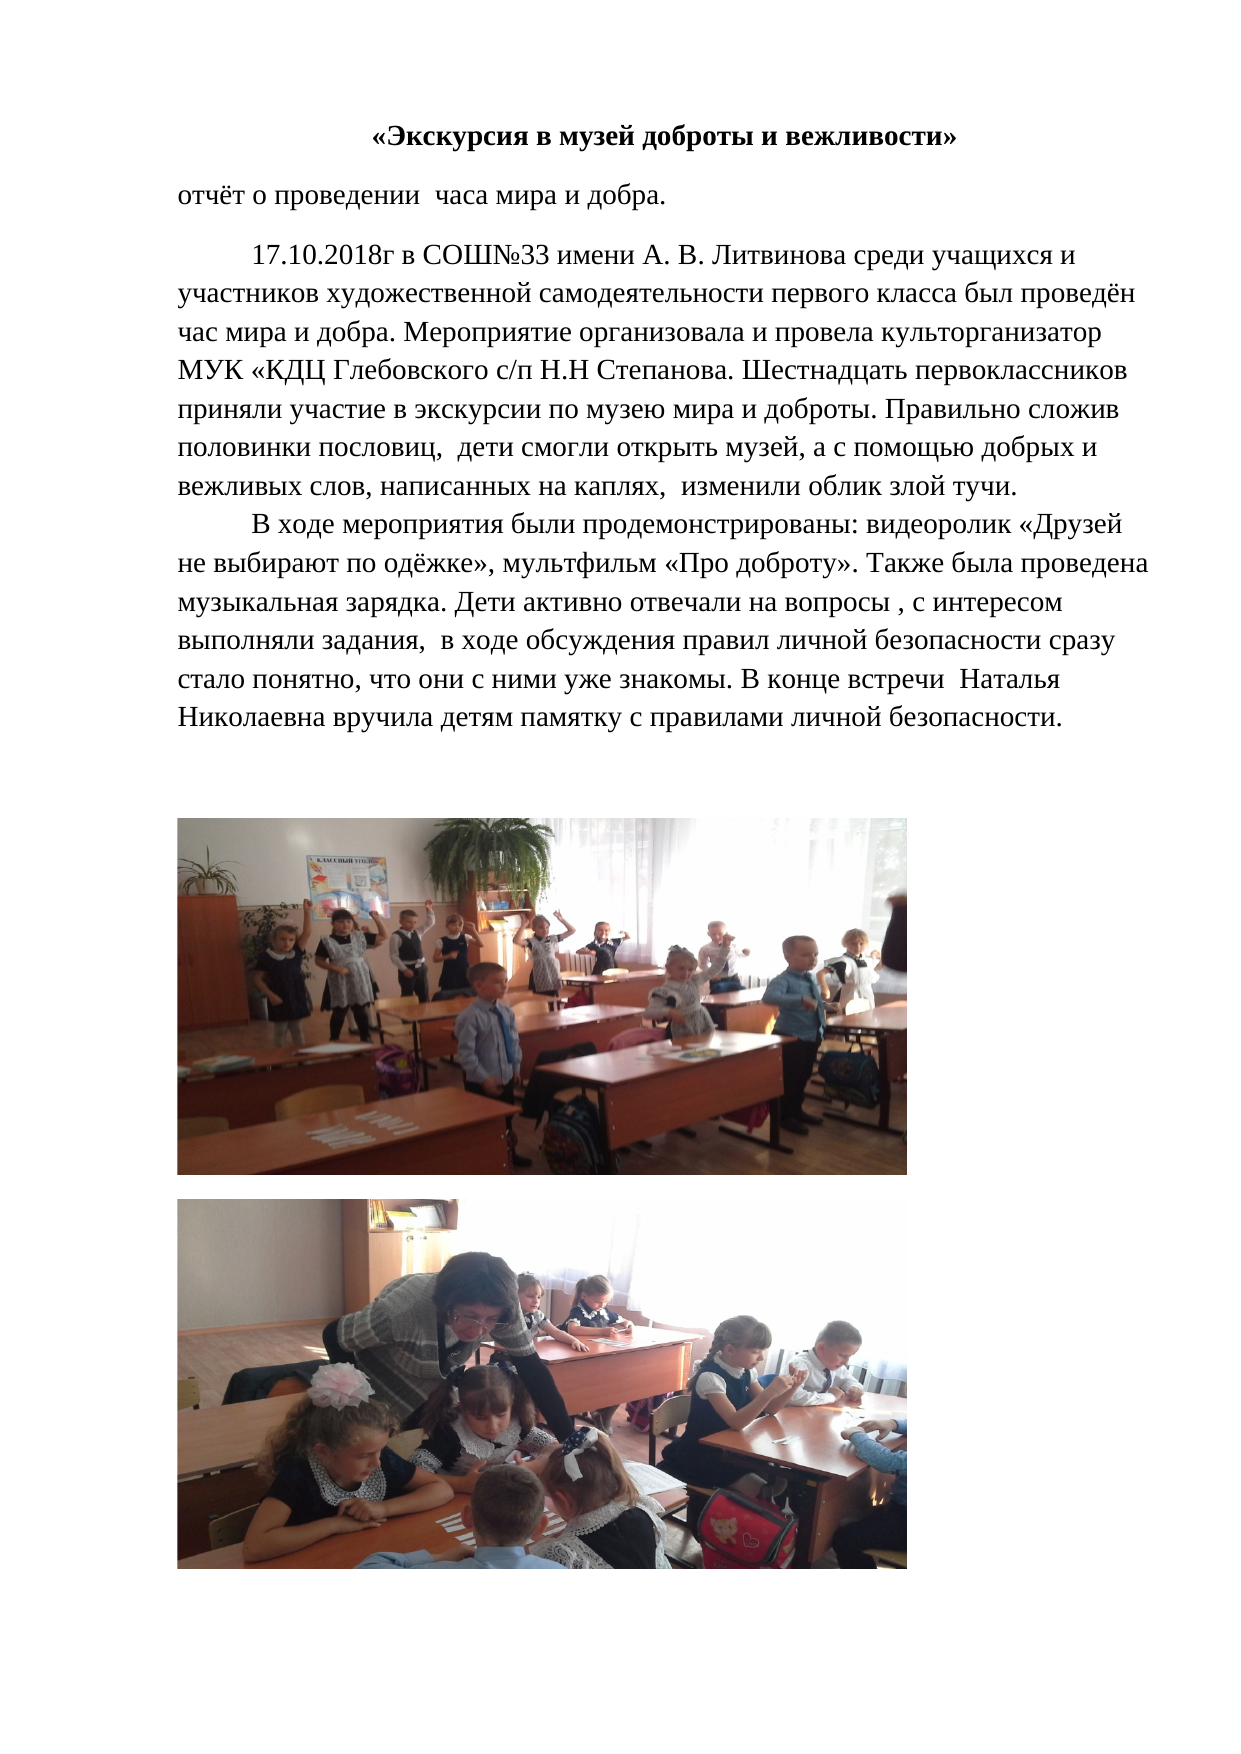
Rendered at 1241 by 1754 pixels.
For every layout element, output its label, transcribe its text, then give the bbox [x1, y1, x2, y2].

picture [177, 1199, 907, 1569]
text отчёт о проведении часа мира и добра. [177, 177, 1152, 211]
picture [177, 818, 907, 1175]
text 17.10.2018г в СОШ№33 имени А. В. Литвинова среди учащихся и участников художественной самодеятельности первого класса был проведён час мира и добра. Мероприятие организовала и провела культорганизатор МУК «КДЦ Глебовского с/п Н.Н Степанова. Шестнадцать первоклассников приняли участие в экскурсии по музею мира и доброты. Правильно сложив половинки пословиц, дети смогли открыть музей, а с помощью добрых и вежливых слов, написанных на каплях, изменили облик злой тучи. В ходе мероприятия были продемонстрированы: видеоролик «Друзей не выбирают по одёжке», мультфильм «Про доброту». Также была проведена музыкальная зарядка. Дети активно отвечали на вопросы , с интересом выполняли задания, в ходе обсуждения правил личной безопасности сразу стало понятно, что они с ними уже знакомы. В конце встречи Наталья Николаевна вручила детям памятку с правилами личной безопасности. [177, 237, 1152, 733]
text «Экскурсия в музей доброты и вежливости» [177, 118, 1152, 152]
